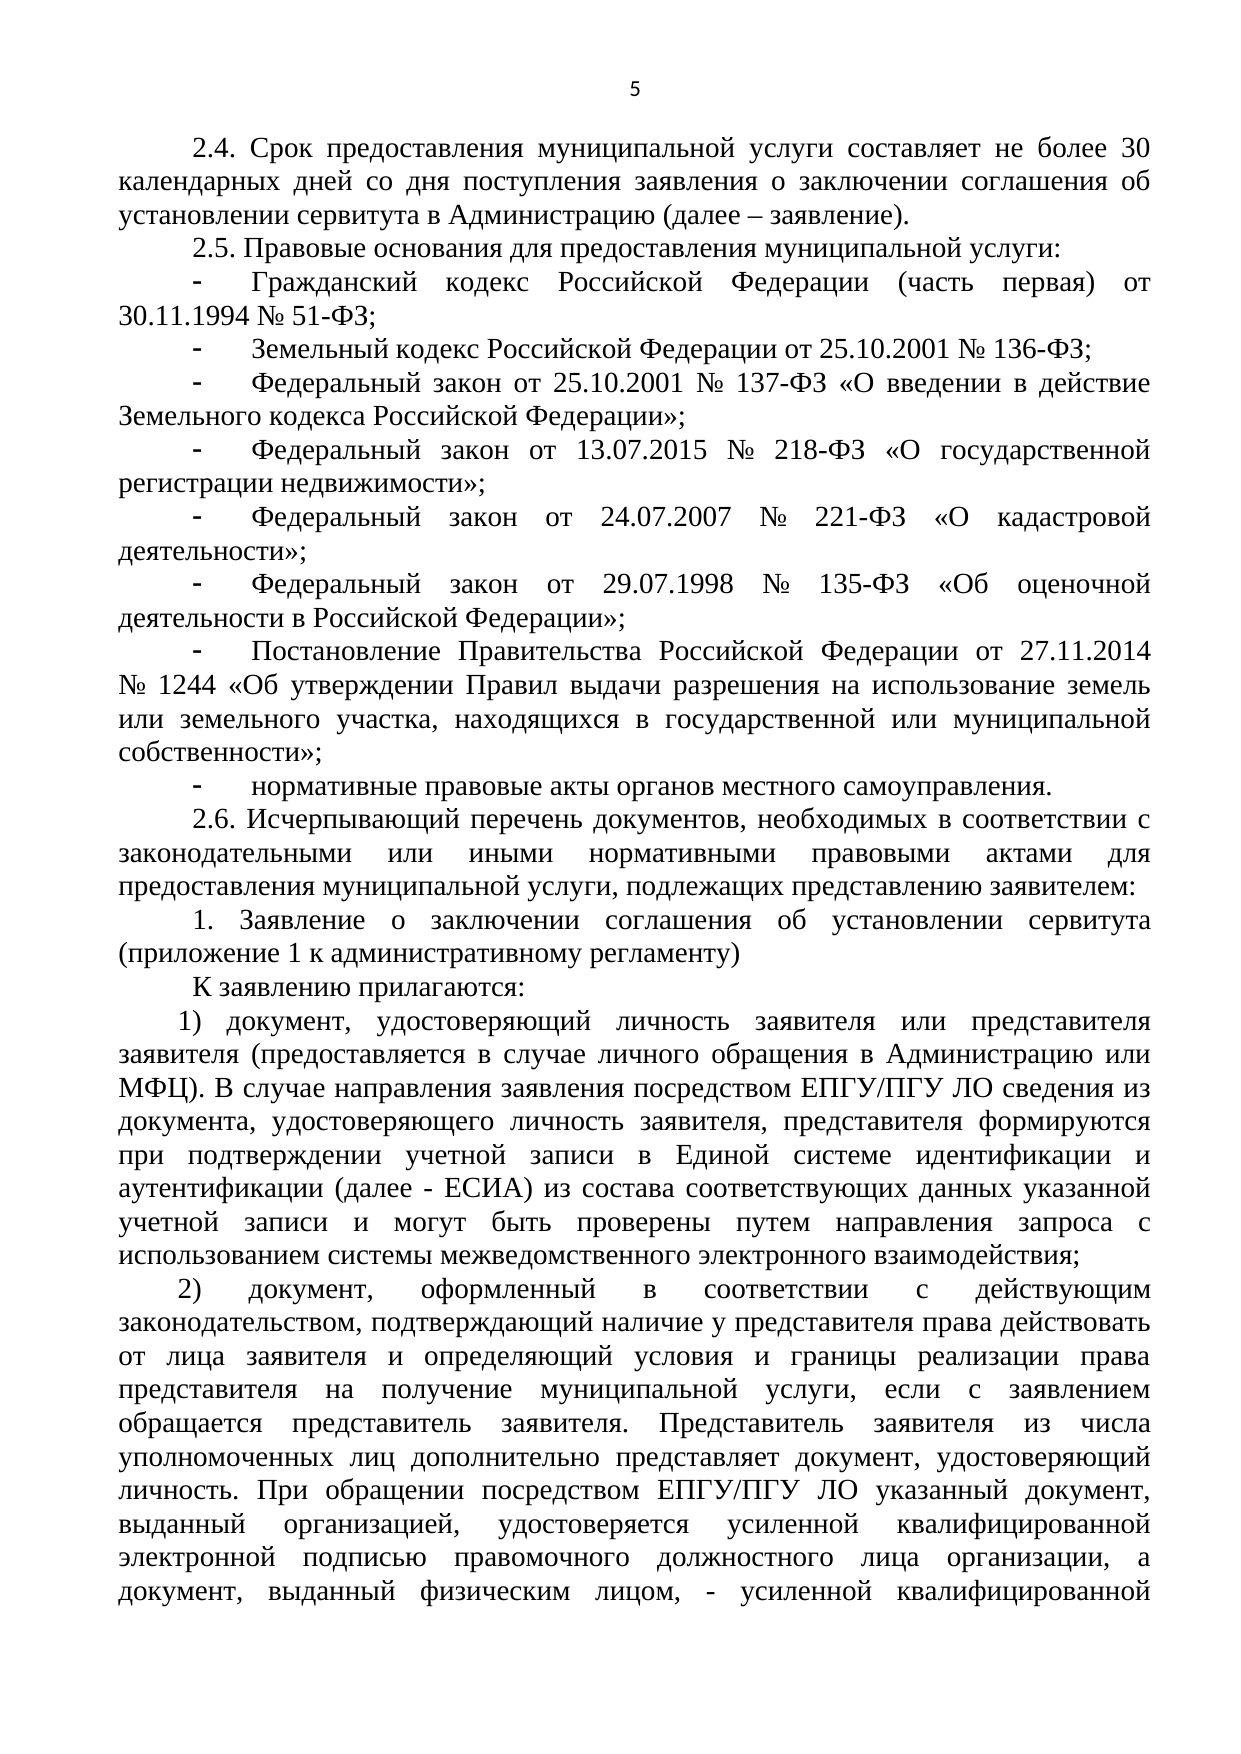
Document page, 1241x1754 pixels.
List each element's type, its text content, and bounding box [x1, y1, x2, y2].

list Федеральный закон от 25.10.2001 № 137-ФЗ «О введении в действие Земельного кодекса Российской Федерации»; [118, 365, 1152, 432]
list Земельный кодекс Российской Федерации от 25.10.2001 № 136-ФЗ; [118, 331, 1152, 365]
text 2.5. Правовые основания для предоставления муниципальной услуги: [118, 230, 1152, 264]
text 1. Заявление о заключении соглашения об установлении сервитута (приложение 1 к административному регламенту) [118, 902, 1152, 969]
list нормативные правовые акты органов местного самоуправления. [118, 768, 1152, 801]
list Постановление Правительства Российской Федерации от 27.11.2014 № 1244 «Об утверждении Правил выдачи разрешения на использование земель или земельного участка, находящихся в государственной или муниципальной собственности»; [118, 633, 1152, 768]
list Федеральный закон от 24.07.2007 № 221-ФЗ «О кадастровой деятельности»; [118, 499, 1152, 566]
list Федеральный закон от 13.07.2015 № 218-ФЗ «О государственной регистрации недвижимости»; [118, 432, 1152, 499]
text 1) документ, удостоверяющий личность заявителя или представителя заявителя (предоставляется в случае личного обращения в Администрацию или МФЦ). В случае направления заявления посредством ЕПГУ/ПГУ ЛО сведения из документа, удостоверяющего личность заявителя, представителя формируются при подтверждении учетной записи в Единой системе идентификации и аутентификации (далее - ЕСИА) из состава соответствующих данных указанной учетной записи и могут быть проверены путем направления запроса с использованием системы межведомственного электронного взаимодействия; [118, 1003, 1152, 1271]
list Гражданский кодекс Российской Федерации (часть первая) от 30.11.1994 № 51-ФЗ; [118, 264, 1152, 331]
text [118, 1271, 1152, 1606]
text 2.6. Исчерпывающий перечень документов, необходимых в соответствии с законодательными или иными нормативными правовыми актами для предоставления муниципальной услуги, подлежащих представлению заявителем: [118, 801, 1152, 902]
text К заявлению прилагаются: [118, 969, 1152, 1003]
list Федеральный закон от 29.07.1998 № 135-ФЗ «Об оценочной деятельности в Российской Федерации»; [118, 566, 1152, 633]
text 2.4. Срок предоставления муниципальной услуги составляет не более 30 календарных дней со дня поступления заявления о заключении соглашения об установлении сервитута в Администрацию (далее – заявление). [118, 130, 1152, 230]
